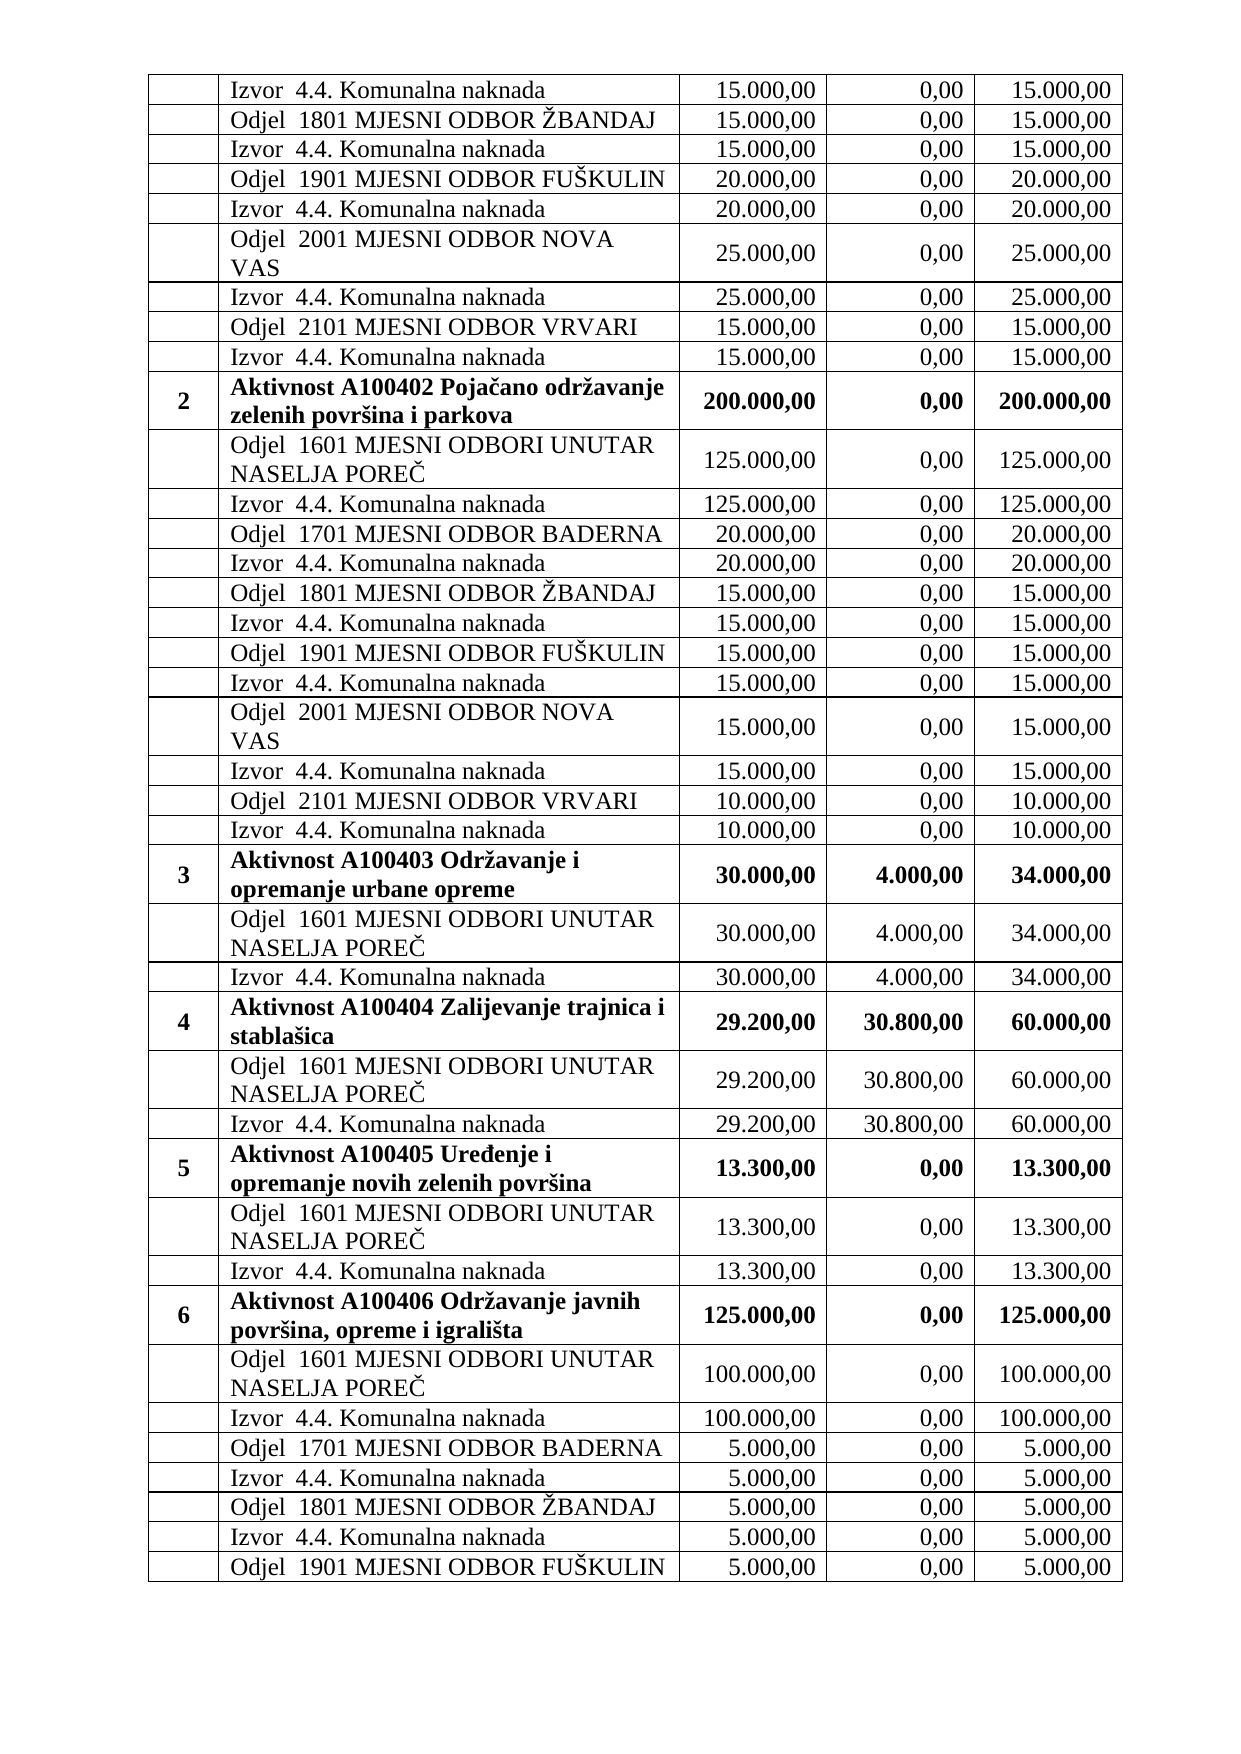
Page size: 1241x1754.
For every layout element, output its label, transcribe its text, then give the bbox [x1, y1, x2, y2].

table_cell 100.000,00 [680, 1345, 826, 1402]
table_cell [149, 1256, 218, 1285]
table_cell [149, 283, 218, 311]
table_cell Odjel 1801 MJESNI ODBOR ŽBANDAJ [219, 105, 679, 133]
table_cell Izvor 4.4. Komunalna naknada [219, 608, 679, 637]
table_cell 0,00 [827, 1286, 974, 1343]
table_cell 0,00 [827, 1198, 974, 1255]
table_cell 20.000,00 [680, 164, 826, 193]
table_cell 15.000,00 [680, 342, 826, 371]
table_cell 15.000,00 [680, 756, 826, 785]
table_cell Odjel 1901 MJESNI ODBOR FUŠKULIN [219, 638, 679, 667]
table_cell Izvor 4.4. Komunalna naknada [219, 756, 679, 785]
table_cell 0,00 [827, 1139, 974, 1197]
table_cell 13.300,00 [680, 1198, 826, 1255]
table_cell [149, 519, 218, 547]
table_cell Odjel 1601 MJESNI ODBORI UNUTAR NASELJA POREČ [219, 1345, 679, 1402]
table_cell [149, 578, 218, 607]
table_cell 4 [149, 992, 218, 1050]
table_cell 5.000,00 [975, 1433, 1122, 1462]
table_cell [149, 1403, 218, 1432]
table_cell 60.000,00 [975, 1109, 1122, 1138]
table_cell 5.000,00 [975, 1552, 1122, 1581]
table_cell 200.000,00 [975, 372, 1122, 429]
table_cell 0,00 [827, 312, 974, 341]
table_cell 5.000,00 [680, 1522, 826, 1551]
table_cell [149, 1552, 218, 1581]
table_cell Izvor 4.4. Komunalna naknada [219, 816, 679, 844]
table_cell Odjel 1601 MJESNI ODBORI UNUTAR NASELJA POREČ [219, 430, 679, 488]
table_cell 15.000,00 [680, 668, 826, 696]
table_cell Odjel 1901 MJESNI ODBOR FUŠKULIN [219, 1552, 679, 1581]
table_cell 15.000,00 [975, 105, 1122, 133]
table_cell 30.000,00 [680, 963, 826, 991]
table_cell Izvor 4.4. Komunalna naknada [219, 342, 679, 371]
table_cell 6 [149, 1286, 218, 1343]
table_cell Odjel 1701 MJESNI ODBOR BADERNA [219, 519, 679, 547]
table_cell 4.000,00 [827, 963, 974, 991]
table_cell Izvor 4.4. Komunalna naknada [219, 194, 679, 223]
table_cell 20.000,00 [975, 194, 1122, 223]
table_cell [149, 816, 218, 844]
table_cell Izvor 4.4. Komunalna naknada [219, 1256, 679, 1285]
table_cell 20.000,00 [680, 194, 826, 223]
table_cell 25.000,00 [680, 224, 826, 281]
table_cell 15.000,00 [680, 135, 826, 163]
table_cell 0,00 [827, 1493, 974, 1521]
table_cell 0,00 [827, 135, 974, 163]
table_cell 125.000,00 [975, 430, 1122, 488]
table_cell 125.000,00 [975, 489, 1122, 518]
table_cell [149, 638, 218, 667]
table_cell 15.000,00 [975, 578, 1122, 607]
table_cell 0,00 [827, 698, 974, 755]
table_cell Izvor 4.4. Komunalna naknada [219, 135, 679, 163]
table_cell 0,00 [827, 194, 974, 223]
table_cell 0,00 [827, 519, 974, 547]
table_cell 30.000,00 [680, 904, 826, 961]
table_cell 13.300,00 [680, 1139, 826, 1197]
table_cell Izvor 4.4. Komunalna naknada [219, 489, 679, 518]
table_cell 13.300,00 [975, 1139, 1122, 1197]
table_cell 15.000,00 [975, 698, 1122, 755]
table_cell 15.000,00 [975, 75, 1122, 104]
table_cell 0,00 [827, 430, 974, 488]
table_cell 15.000,00 [975, 312, 1122, 341]
table_cell Izvor 4.4. Komunalna naknada [219, 75, 679, 104]
table_cell Odjel 1601 MJESNI ODBORI UNUTAR NASELJA POREČ [219, 904, 679, 961]
table_cell Odjel 1801 MJESNI ODBOR ŽBANDAJ [219, 578, 679, 607]
table_cell 125.000,00 [975, 1286, 1122, 1343]
table_cell Odjel 2101 MJESNI ODBOR VRVARI [219, 786, 679, 814]
table_cell [149, 75, 218, 104]
table_cell Odjel 1901 MJESNI ODBOR FUŠKULIN [219, 164, 679, 193]
table_cell [149, 549, 218, 577]
table_cell 3 [149, 845, 218, 903]
table_cell 15.000,00 [975, 638, 1122, 667]
table_cell [149, 1522, 218, 1551]
table_cell [149, 608, 218, 637]
table_cell 5.000,00 [680, 1493, 826, 1521]
table_cell 5.000,00 [975, 1463, 1122, 1491]
table_cell 100.000,00 [975, 1345, 1122, 1402]
table_cell 20.000,00 [975, 164, 1122, 193]
table_cell 15.000,00 [680, 312, 826, 341]
table_cell 20.000,00 [975, 549, 1122, 577]
table_cell 0,00 [827, 578, 974, 607]
table_cell Aktivnost A100404 Zalijevanje trajnica i stablašica [219, 992, 679, 1050]
table_cell 125.000,00 [680, 489, 826, 518]
table_cell Odjel 1601 MJESNI ODBORI UNUTAR NASELJA POREČ [219, 1198, 679, 1255]
table_cell 15.000,00 [680, 578, 826, 607]
table_cell 2 [149, 372, 218, 429]
table_cell 0,00 [827, 164, 974, 193]
table_cell 0,00 [827, 1433, 974, 1462]
table_cell [149, 756, 218, 785]
table_cell 29.200,00 [680, 1051, 826, 1108]
table_cell 15.000,00 [975, 135, 1122, 163]
table_cell [149, 105, 218, 133]
table_cell 0,00 [827, 489, 974, 518]
table_cell Izvor 4.4. Komunalna naknada [219, 549, 679, 577]
table_cell [149, 786, 218, 814]
table_cell Izvor 4.4. Komunalna naknada [219, 1463, 679, 1491]
table_cell Odjel 2101 MJESNI ODBOR VRVARI [219, 312, 679, 341]
table_cell 100.000,00 [975, 1403, 1122, 1432]
table_cell 30.800,00 [827, 1051, 974, 1108]
table_cell 25.000,00 [975, 224, 1122, 281]
table_cell [149, 312, 218, 341]
table_cell Odjel 1601 MJESNI ODBORI UNUTAR NASELJA POREČ [219, 1051, 679, 1108]
table_cell 15.000,00 [975, 342, 1122, 371]
table_cell Aktivnost A100402 Pojačano održavanje zelenih površina i parkova [219, 372, 679, 429]
table_cell 15.000,00 [680, 105, 826, 133]
table_cell 13.300,00 [975, 1256, 1122, 1285]
table_cell 0,00 [827, 1345, 974, 1402]
table_cell [149, 194, 218, 223]
table_cell 0,00 [827, 1552, 974, 1581]
table_cell Izvor 4.4. Komunalna naknada [219, 668, 679, 696]
table_cell 0,00 [827, 638, 974, 667]
table_cell 0,00 [827, 756, 974, 785]
table_cell 125.000,00 [680, 1286, 826, 1343]
table_cell [149, 1493, 218, 1521]
table_cell 13.300,00 [680, 1256, 826, 1285]
table_cell 0,00 [827, 668, 974, 696]
table_cell Odjel 2001 MJESNI ODBOR NOVA VAS [219, 224, 679, 281]
table_cell [149, 430, 218, 488]
table_cell 10.000,00 [975, 816, 1122, 844]
table_cell 10.000,00 [680, 816, 826, 844]
table_cell 15.000,00 [680, 75, 826, 104]
table_cell 10.000,00 [975, 786, 1122, 814]
table_cell Izvor 4.4. Komunalna naknada [219, 1403, 679, 1432]
table_cell Odjel 1801 MJESNI ODBOR ŽBANDAJ [219, 1493, 679, 1521]
table_cell [149, 963, 218, 991]
table_cell [149, 1345, 218, 1402]
table_cell 0,00 [827, 372, 974, 429]
table_cell [149, 224, 218, 281]
table_cell 5.000,00 [680, 1433, 826, 1462]
table_cell 10.000,00 [680, 786, 826, 814]
table_cell [149, 904, 218, 961]
table_cell 15.000,00 [680, 638, 826, 667]
table_cell 34.000,00 [975, 904, 1122, 961]
table_cell 25.000,00 [975, 283, 1122, 311]
table_cell 4.000,00 [827, 845, 974, 903]
table_cell 0,00 [827, 1256, 974, 1285]
table_cell [149, 164, 218, 193]
table_cell Odjel 2001 MJESNI ODBOR NOVA VAS [219, 698, 679, 755]
table_cell 15.000,00 [680, 608, 826, 637]
table_cell Izvor 4.4. Komunalna naknada [219, 963, 679, 991]
table_cell 60.000,00 [975, 1051, 1122, 1108]
table_cell 0,00 [827, 224, 974, 281]
table_cell 0,00 [827, 1403, 974, 1432]
table_cell 0,00 [827, 608, 974, 637]
table_cell 15.000,00 [680, 698, 826, 755]
table_cell Odjel 1701 MJESNI ODBOR BADERNA [219, 1433, 679, 1462]
table_cell Izvor 4.4. Komunalna naknada [219, 1109, 679, 1138]
table_cell 25.000,00 [680, 283, 826, 311]
table_cell 125.000,00 [680, 430, 826, 488]
table_cell 0,00 [827, 342, 974, 371]
table_cell Aktivnost A100406 Održavanje javnih površina, opreme i igrališta [219, 1286, 679, 1343]
table_cell 5.000,00 [680, 1463, 826, 1491]
table_cell [149, 1433, 218, 1462]
table_cell [149, 342, 218, 371]
table_cell [149, 698, 218, 755]
table_cell 5 [149, 1139, 218, 1197]
table_cell 5.000,00 [975, 1522, 1122, 1551]
table_cell 0,00 [827, 816, 974, 844]
table_cell 200.000,00 [680, 372, 826, 429]
table_cell 5.000,00 [680, 1552, 826, 1581]
table_cell 4.000,00 [827, 904, 974, 961]
table_cell 15.000,00 [975, 608, 1122, 637]
table_cell 30.800,00 [827, 992, 974, 1050]
table_cell 100.000,00 [680, 1403, 826, 1432]
table_cell [149, 668, 218, 696]
table_cell [149, 489, 218, 518]
table_cell 0,00 [827, 1463, 974, 1491]
table_cell [149, 1051, 218, 1108]
table_cell 29.200,00 [680, 1109, 826, 1138]
table_cell Aktivnost A100405 Uređenje i opremanje novih zelenih površina [219, 1139, 679, 1197]
table_cell 0,00 [827, 549, 974, 577]
table_cell 0,00 [827, 1522, 974, 1551]
table_cell 20.000,00 [680, 549, 826, 577]
table_cell 30.800,00 [827, 1109, 974, 1138]
table_cell 0,00 [827, 786, 974, 814]
table_cell Izvor 4.4. Komunalna naknada [219, 283, 679, 311]
table_cell [149, 1463, 218, 1491]
table_cell 5.000,00 [975, 1493, 1122, 1521]
table_cell 0,00 [827, 105, 974, 133]
table_cell 29.200,00 [680, 992, 826, 1050]
table_cell 20.000,00 [680, 519, 826, 547]
table_cell 0,00 [827, 283, 974, 311]
table_cell [149, 135, 218, 163]
table_cell 20.000,00 [975, 519, 1122, 547]
table_cell [149, 1198, 218, 1255]
table_cell 34.000,00 [975, 963, 1122, 991]
table_cell Aktivnost A100403 Održavanje i opremanje urbane opreme [219, 845, 679, 903]
table_cell 15.000,00 [975, 756, 1122, 785]
table_cell 34.000,00 [975, 845, 1122, 903]
table_cell 15.000,00 [975, 668, 1122, 696]
table_cell 30.000,00 [680, 845, 826, 903]
table_cell 13.300,00 [975, 1198, 1122, 1255]
table_cell [149, 1109, 218, 1138]
table_cell 60.000,00 [975, 992, 1122, 1050]
table_cell 0,00 [827, 75, 974, 104]
table_cell Izvor 4.4. Komunalna naknada [219, 1522, 679, 1551]
